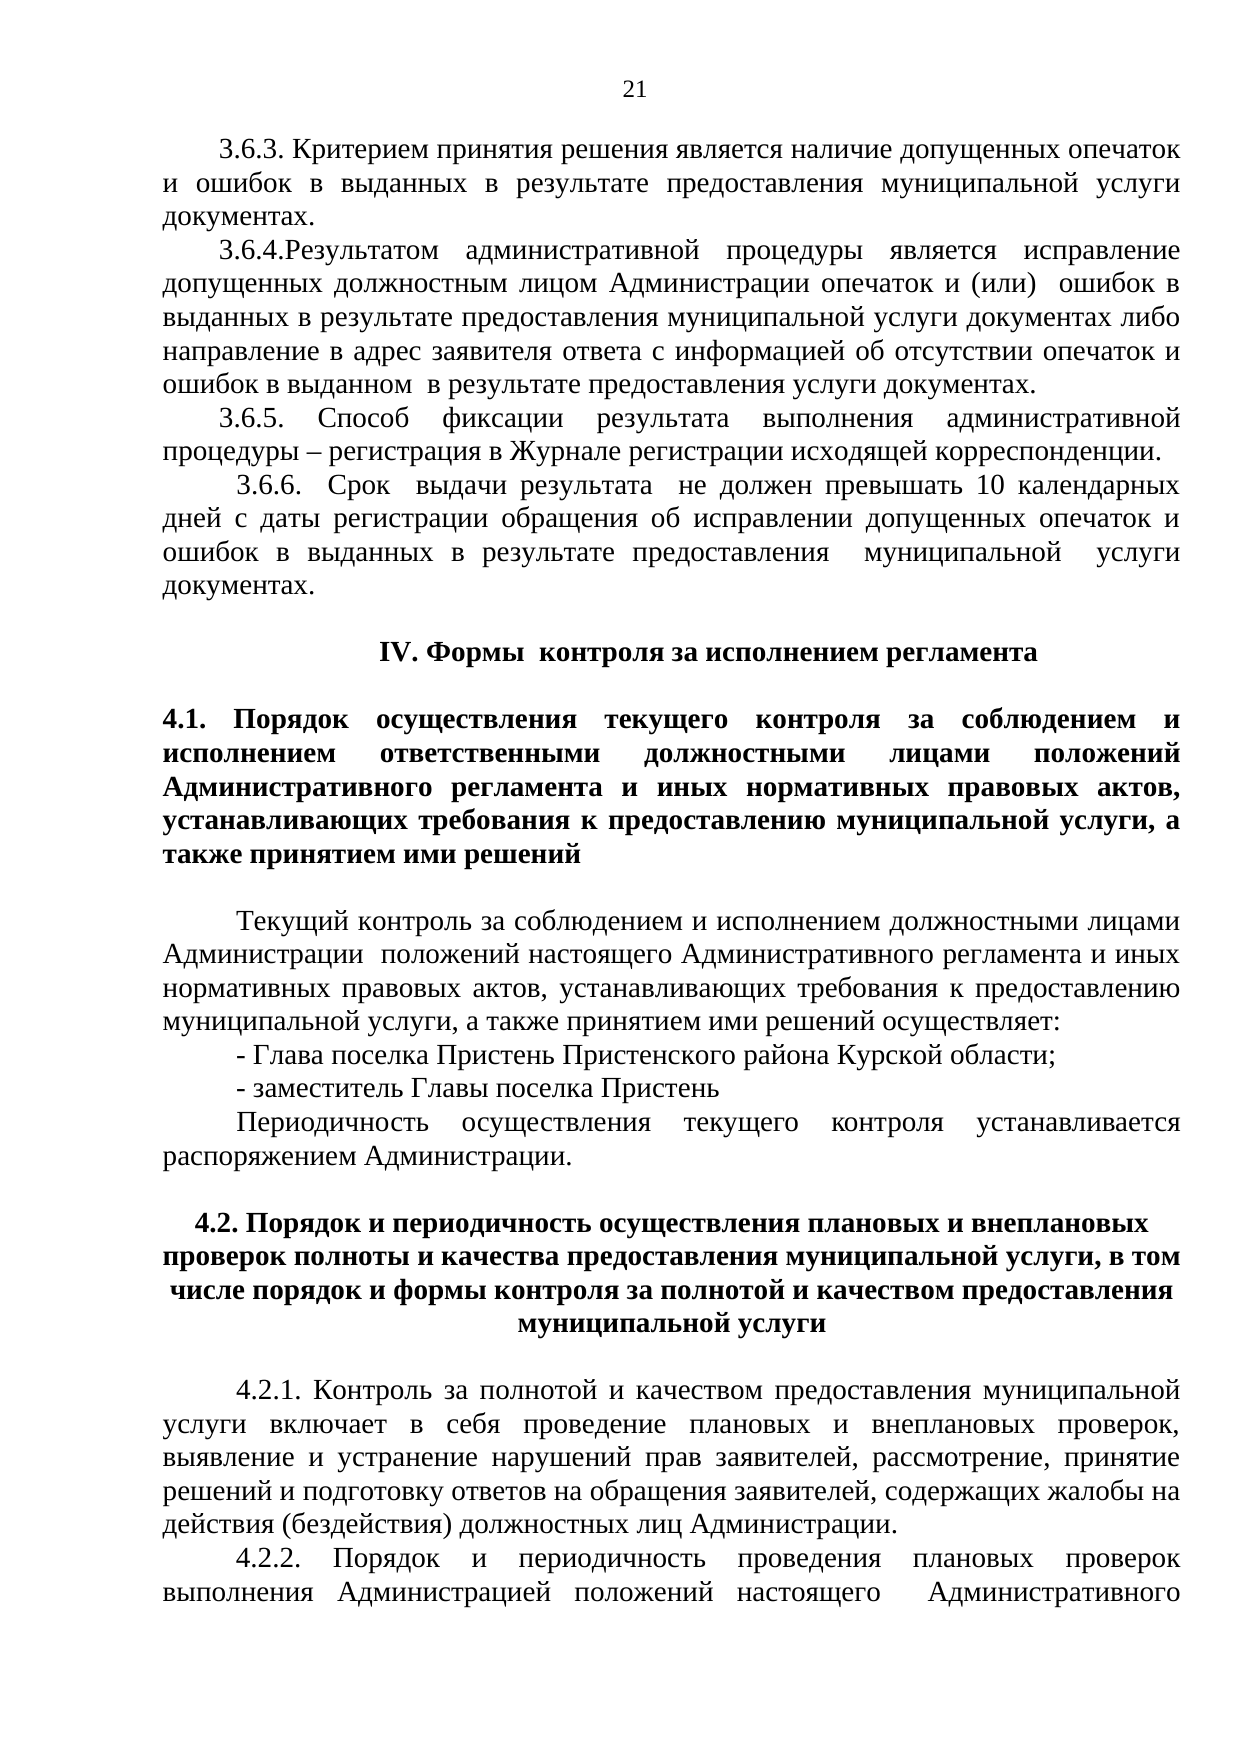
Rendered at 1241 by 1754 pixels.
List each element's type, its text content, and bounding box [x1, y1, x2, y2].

text Периодичность осуществления текущего контроля устанавливается распоряжением Администрации. [162, 1104, 1181, 1171]
text 3.6.5. Способ фиксации результата выполнения административной процедуры – регистрация в Журнале регистрации исходящей корреспонденции. [162, 400, 1181, 467]
text IV. Формы контроля за исполнением регламента [162, 634, 1181, 668]
text - заместитель Главы поселка Пристень [162, 1071, 1181, 1104]
text - Глава поселка Пристень Пристенского района Курской области; [162, 1037, 1181, 1071]
text 4.1. Порядок осуществления текущего контроля за соблюдением и исполнением ответственными должностными лицами положений Административного регламента и иных нормативных правовых актов, устанавливающих требования к предоставлению муниципальной услуги, а также принятием ими решений [162, 702, 1181, 869]
text 4.2. Порядок и периодичность осуществления плановых и внеплановых проверок полноты и качества предоставления муниципальной услуги, в том числе порядок и формы контроля за полнотой и качеством предоставления муниципальной услуги [162, 1205, 1181, 1339]
text 3.6.6. Срок выдачи результата не должен превышать 10 календарных дней с даты регистрации обращения об исправлении допущенных опечаток и ошибок в выданных в результате предоставления муниципальной услуги документах. [162, 467, 1181, 601]
text 3.6.4.Результатом административной процедуры является исправление допущенных должностным лицом Администрации опечаток и (или) ошибок в выданных в результате предоставления муниципальной услуги документах либо направление в адрес заявителя ответа с информацией об отсутствии опечаток и ошибок в выданном в результате предоставления услуги документах. [162, 232, 1181, 400]
text Текущий контроль за соблюдением и исполнением должностными лицами Администрации положений настоящего Административного регламента и иных нормативных правовых актов, устанавливающих требования к предоставлению муниципальной услуги, а также принятием ими решений осуществляет: [162, 903, 1181, 1037]
text 4.2.1. Контроль за полнотой и качеством предоставления муниципальной услуги включает в себя проведение плановых и внеплановых проверок, выявление и устранение нарушений прав заявителей, рассмотрение, принятие решений и подготовку ответов на обращения заявителей, содержащих жалобы на действия (бездействия) должностных лиц Администрации. [162, 1372, 1181, 1540]
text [162, 1540, 1181, 1607]
text 3.6.3. Критерием принятия решения является наличие допущенных опечаток и ошибок в выданных в результате предоставления муниципальной услуги документах. [162, 131, 1181, 232]
